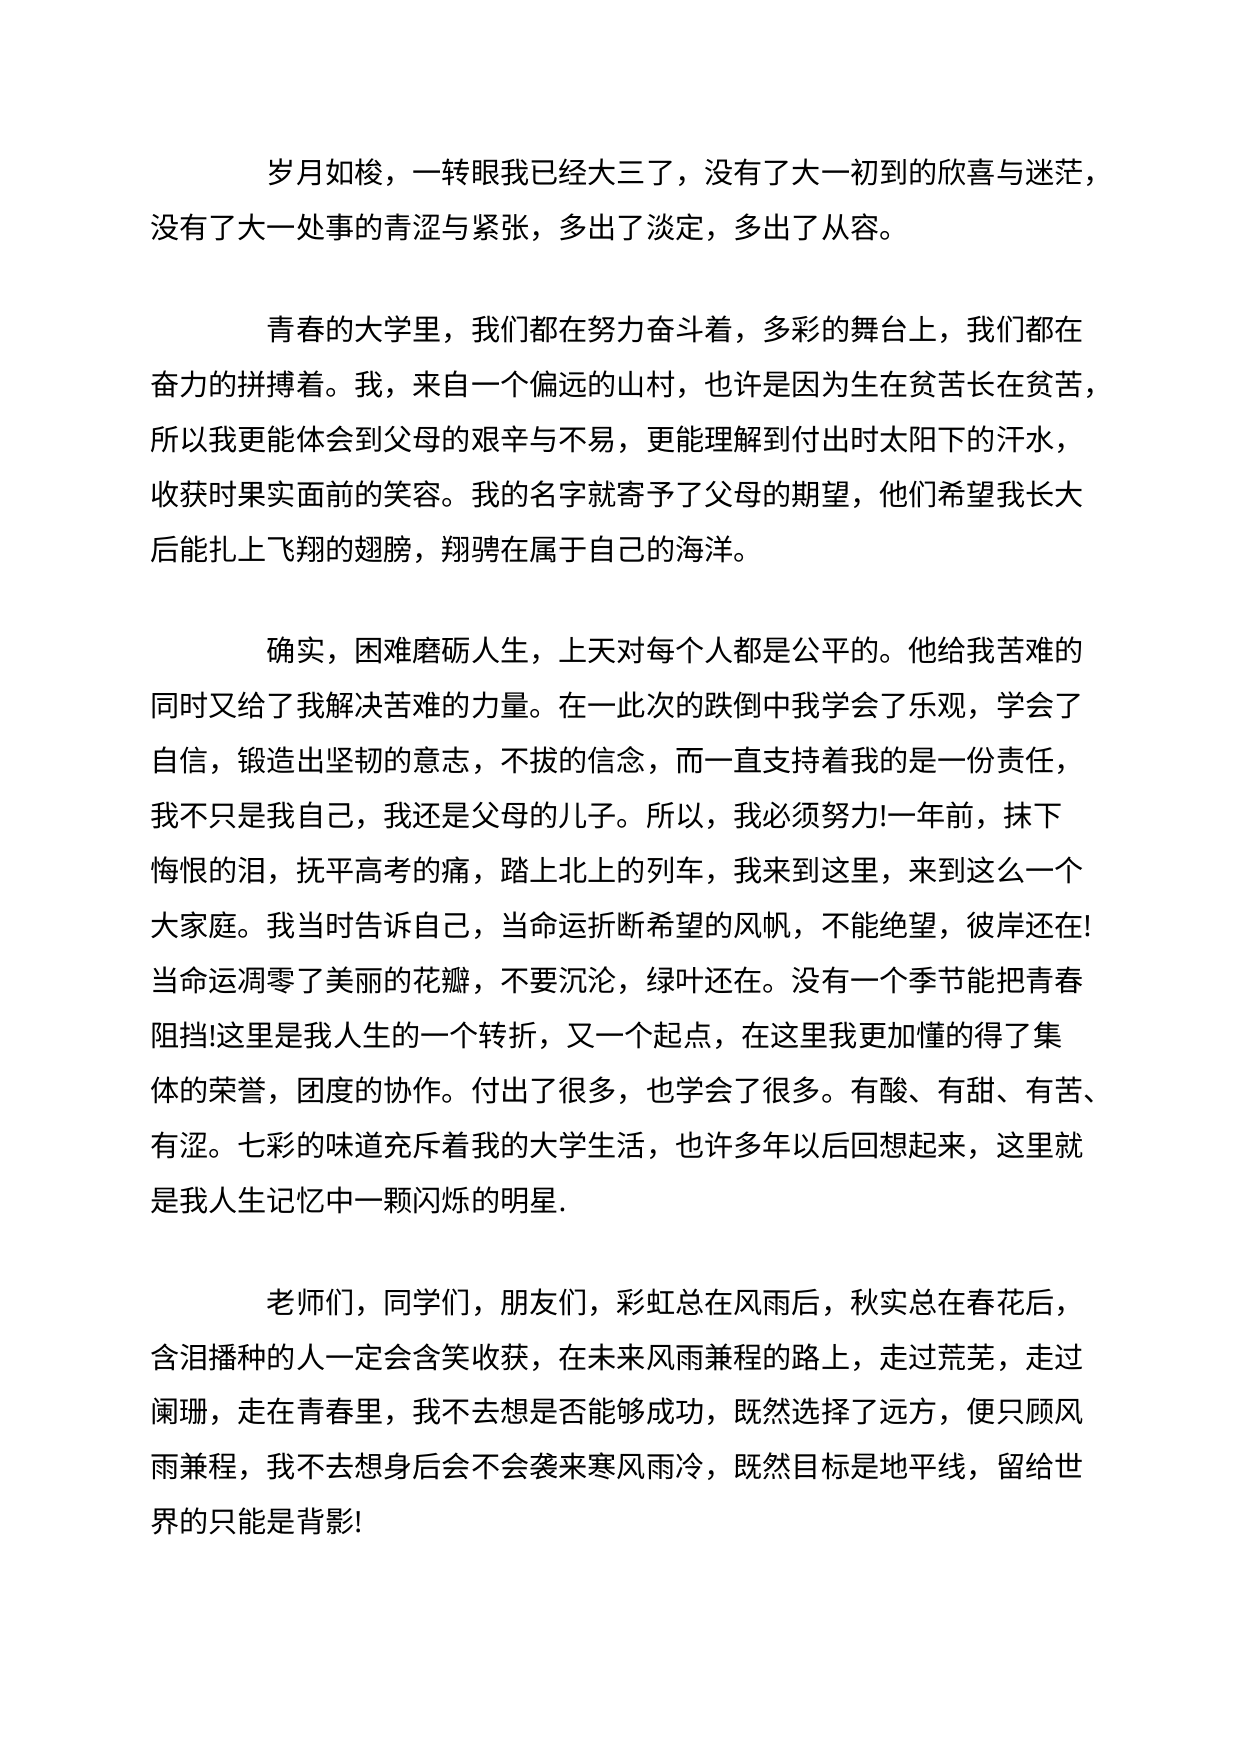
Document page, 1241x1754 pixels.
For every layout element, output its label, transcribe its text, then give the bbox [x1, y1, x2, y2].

text 岁月如梭，一转眼我已经大三了，没有了大一初到的欣喜与迷茫，没有了大一处事的青涩与紧张，多出了淡定，多出了从容。 [150, 150, 1090, 247]
text 老师们，同学们，朋友们，彩虹总在风雨后，秋实总在春花后，含泪播种的人一定会含笑收获，在未来风雨兼程的路上，走过荒芜，走过阑珊，走在青春里，我不去想是否能够成功，既然选择了远方，便只顾风雨兼程，我不去想身后会不会袭来寒风雨冷，既然目标是地平线，留给世界的只能是背影! [150, 1279, 1090, 1541]
text 青春的大学里，我们都在努力奋斗着，多彩的舞台上，我们都在奋力的拼搏着。我，来自一个偏远的山村，也许是因为生在贫苦长在贫苦，所以我更能体会到父母的艰辛与不易，更能理解到付出时太阳下的汗水，收获时果实面前的笑容。我的名字就寄予了父母的期望，他们希望我长大后能扎上飞翔的翅膀，翔骋在属于自己的海洋。 [150, 307, 1090, 568]
text 确实，困难磨砺人生，上天对每个人都是公平的。他给我苦难的同时又给了我解决苦难的力量。在一此次的跌倒中我学会了乐观，学会了自信，锻造出坚韧的意志，不拔的信念，而一直支持着我的是一份责任，我不只是我自己，我还是父母的儿子。所以，我必须努力!一年前，抹下悔恨的泪，抚平高考的痛，踏上北上的列车，我来到这里，来到这么一个大家庭。我当时告诉自己，当命运折断希望的风帆，不能绝望，彼岸还在!当命运凋零了美丽的花瓣，不要沉沦，绿叶还在。没有一个季节能把青春阻挡!这里是我人生的一个转折，又一个起点，在这里我更加懂的得了集体的荣誉，团度的协作。付出了很多，也学会了很多。有酸、有甜、有苦、有涩。七彩的味道充斥着我的大学生活，也许多年以后回想起来，这里就是我人生记忆中一颗闪烁的明星. [150, 628, 1090, 1220]
